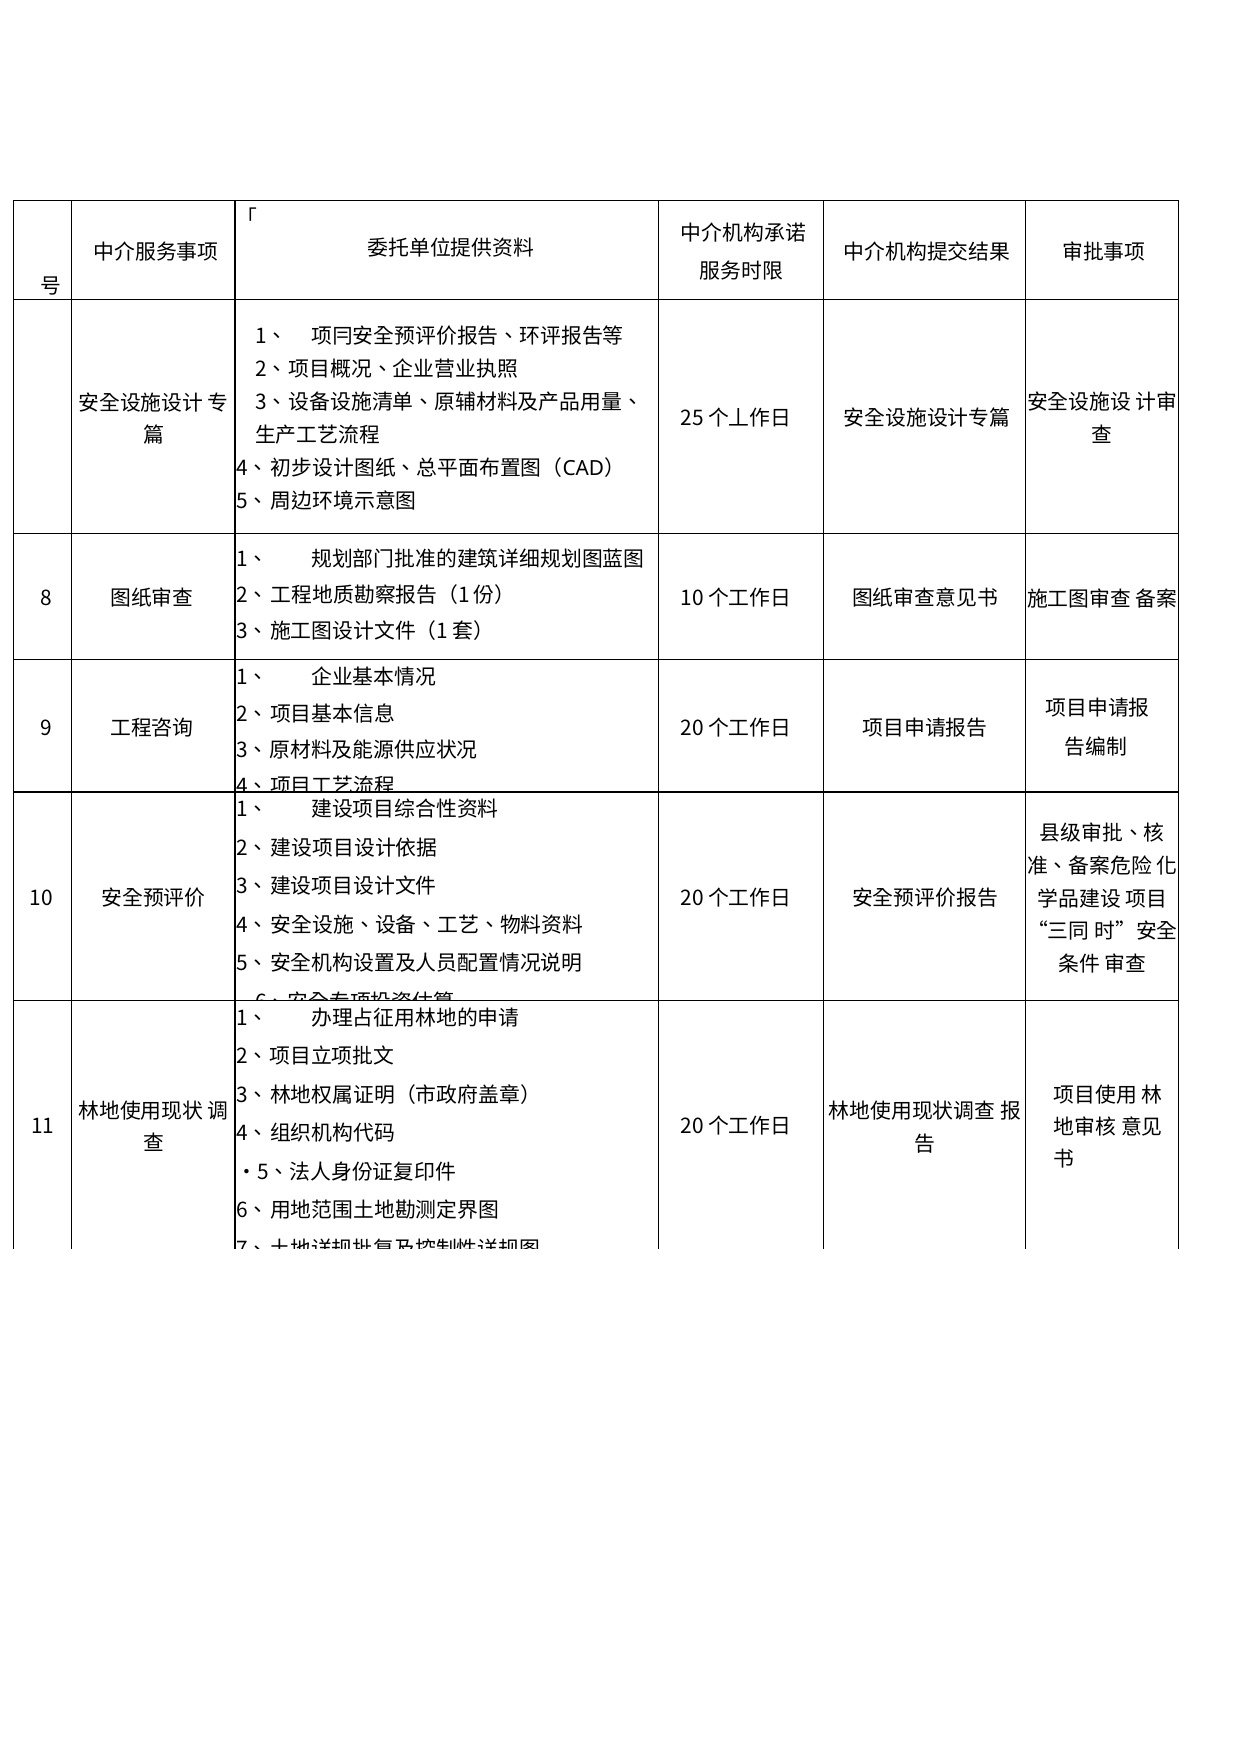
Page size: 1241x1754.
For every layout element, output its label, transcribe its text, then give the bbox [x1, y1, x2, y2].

table_cell 安全设施设计 专篇 [72, 300, 234, 533]
table_cell 项目申请报告 [824, 660, 1025, 791]
table_cell 安全预评价报告 [824, 793, 1025, 1000]
table_cell 1、 建设项目综合性资料 2、 建设项目设计依据 3、 建设项目设计文件 4、 安全设施、设备、工艺、物料资料 5、 安全机构设置及人员配置情况说明 6、安全专项投资估算 [236, 793, 658, 1000]
table_cell 20个工作日 [659, 1001, 823, 1249]
table_cell 项目使用 林地审核 意见书 [1026, 1001, 1178, 1249]
table_cell 10个工作日 [659, 534, 823, 659]
table_cell 施工图审查 备案 [1026, 534, 1178, 659]
table_cell 1、 规划部门批准的建筑详细规划图蓝图 2、 工程地质勘察报告（1份） 3、 施工图设计文件（1套） [236, 534, 658, 659]
table_cell 工程咨询 [72, 660, 234, 791]
table_cell 11 [14, 1001, 71, 1249]
table_cell 1、 办理占征用林地的申请 2、 项目立项批文 3、 林地权属证明（市政府盖章） 4、 组织机构代码 •5、法人身份证复印件 6、 用地范围土地勘测定界图 7、 土地详规批复及控制性详规图 [236, 1001, 658, 1249]
table_cell 县级审批、核 准、备案危险 化学品建设 项目“三同 时”安全条件 审查 [1026, 793, 1178, 1000]
table_cell 8 [14, 534, 71, 659]
table_cell 林地使用现状调查 报告 [824, 1001, 1025, 1249]
table_cell 安全设施设计专篇 [824, 300, 1025, 533]
table_cell 图纸审查意见书 [824, 534, 1025, 659]
table_cell 20个工作日 [659, 793, 823, 1000]
table_cell 10 [14, 793, 71, 1000]
table_cell 20个工作日 [659, 660, 823, 791]
table_header 号 [14, 201, 71, 299]
table_header 中介服务事项 [72, 201, 234, 299]
table_cell 9 [14, 660, 71, 791]
table_cell 1、 企业基本情况 2、 项目基本信息 3、 原材料及能源供应状况 4、 项目工艺流程 [236, 660, 658, 791]
table_cell 林地使用现状 调查 [72, 1001, 234, 1249]
table_cell [14, 300, 71, 533]
table_header 「 委托单位提供资料 [236, 201, 658, 299]
table_cell 25个丄作日 [659, 300, 823, 533]
table_header 审批事项 [1026, 201, 1178, 299]
table_header 中介机构提交结果 [824, 201, 1025, 299]
table_header 中介机构承诺 服务时限 [659, 201, 823, 299]
table_cell 安全预评价 [72, 793, 234, 1000]
table_cell 项目申请报 告编制 [1026, 660, 1178, 791]
table_cell 图纸审查 [72, 534, 234, 659]
table_cell 1、 项冃安全预评价报告、环评报吿等 2、 项目概况、企业营业执照 3、 设备设施清单、原辅材料及产品用量、 生产工艺流程 4、 初步设计图纸、总平面布置图（CAD） 5、 周边环境示意图 [236, 300, 658, 533]
table_cell 安全设施设 计审查 [1026, 300, 1178, 533]
